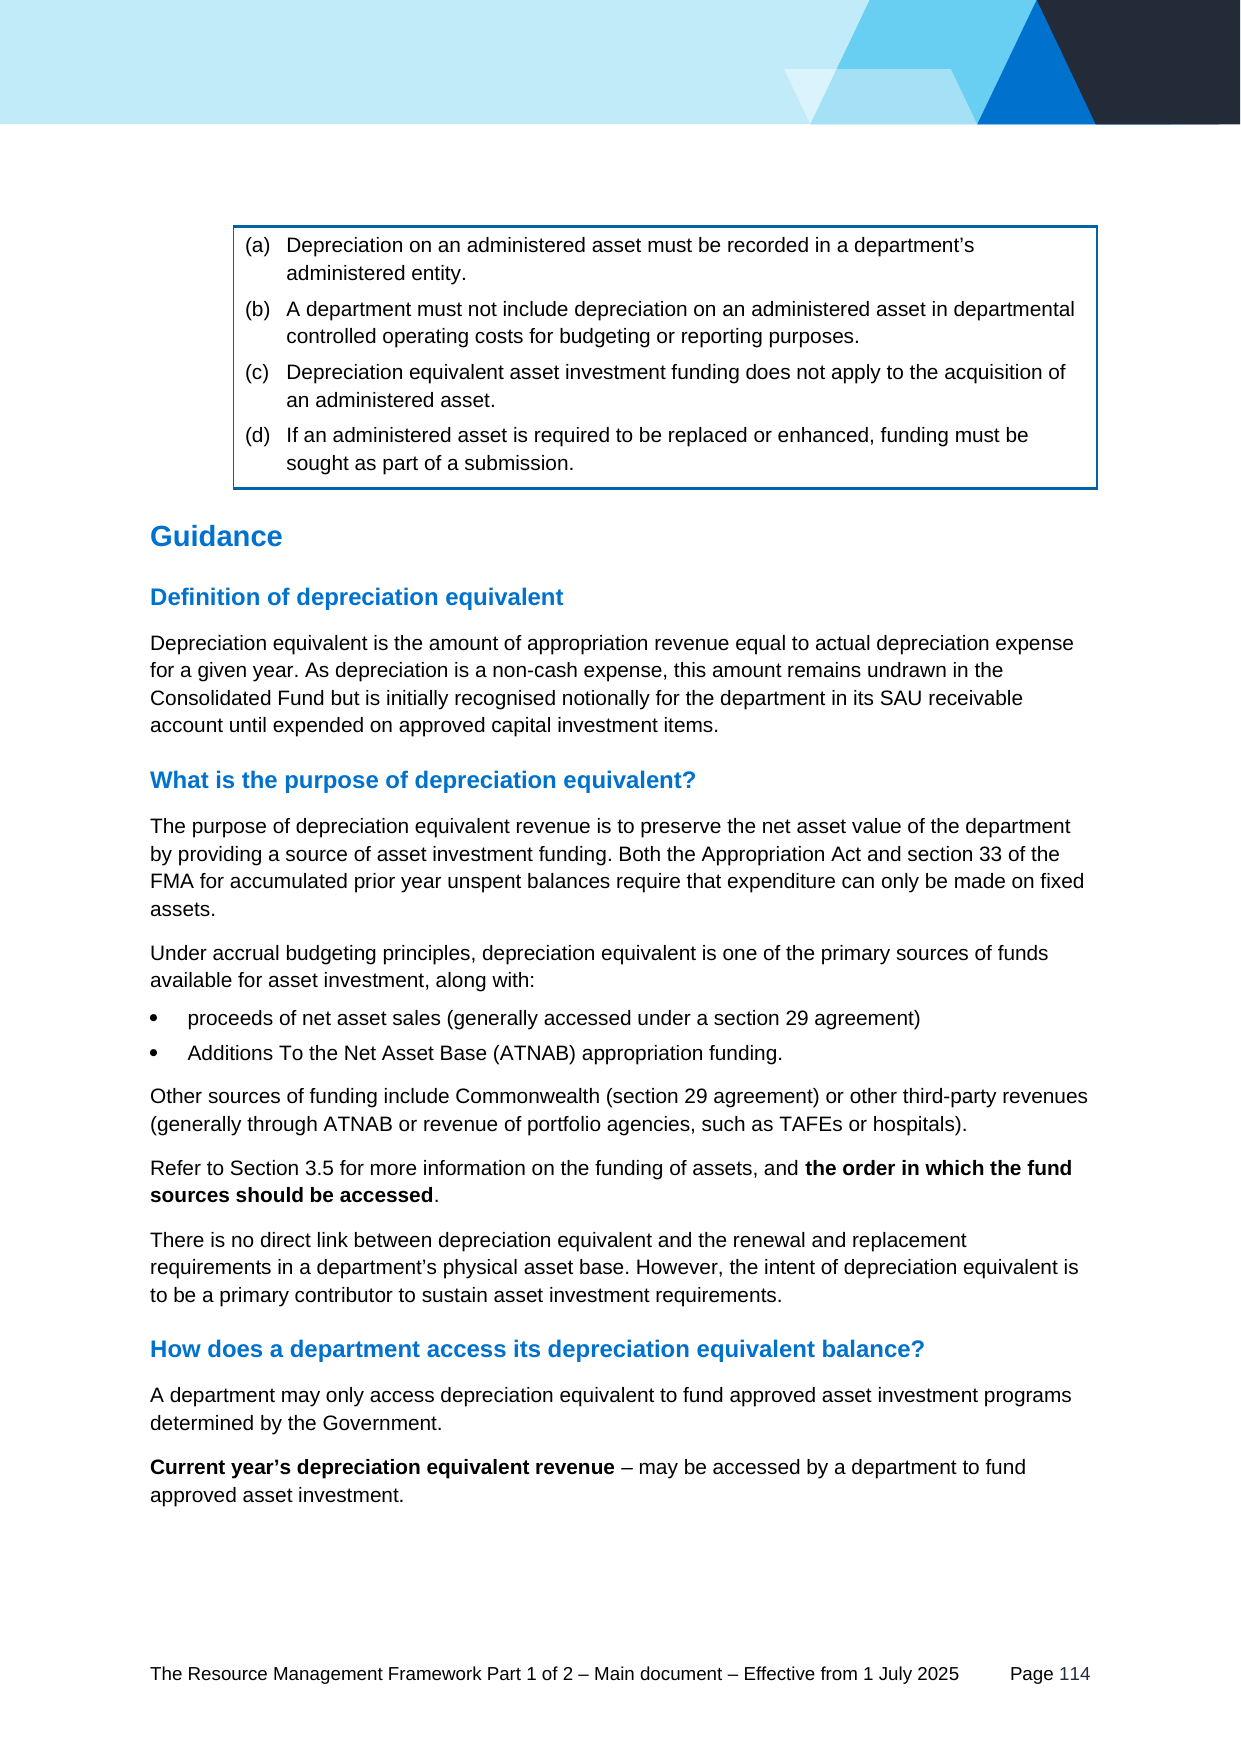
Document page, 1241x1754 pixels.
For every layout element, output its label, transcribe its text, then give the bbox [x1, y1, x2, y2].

subtitle What is the purpose of depreciation equivalent? [150, 766, 1090, 793]
list proceeds of net asset sales (generally accessed under a section 29 agreement) [150, 1006, 1090, 1030]
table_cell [234, 228, 1096, 487]
text Current year’s depreciation equivalent revenue – may be accessed by a department to fund approved asset investment. [150, 1455, 1090, 1506]
text Under accrual budgeting principles, depreciation equivalent is one of the primary sources of funds available for asset investment, along with: [150, 941, 1090, 992]
text The purpose of depreciation equivalent revenue is to preserve the net asset value of the department by providing a source of asset investment funding. Both the Appropriation Act and section 33 of the FMA for accumulated prior year unspent balances require that expenditure can only be made on fixed assets. [150, 814, 1090, 921]
text Depreciation equivalent is the amount of appropriation revenue equal to actual depreciation expense for a given year. As depreciation is a non-cash expense, this amount remains undrawn in the Consolidated Fund but is initially recognised notionally for the department in its SAU receivable account until expended on approved capital investment items. [150, 631, 1090, 737]
text Refer to Section 3.5 for more information on the funding of assets, and the order in which the fund sources should be accessed. [150, 1156, 1090, 1207]
list Additions To the Net Asset Base (ATNAB) appropriation funding. [150, 1041, 1090, 1065]
subtitle Definition of depreciation equivalent [150, 582, 1090, 610]
subtitle Guidance [150, 519, 1090, 552]
subtitle How does a department access its depreciation equivalent balance? [150, 1335, 1090, 1363]
text Other sources of funding include Commonwealth (section 29 agreement) or other third-party revenues (generally through ATNAB or revenue of portfolio agencies, such as TAFEs or hospitals). [150, 1084, 1090, 1136]
text There is no direct link between depreciation equivalent and the renewal and replacement requirements in a department’s physical asset base. However, the intent of depreciation equivalent is to be a primary contributor to sustain asset investment requirements. [150, 1227, 1090, 1306]
text A department may only access depreciation equivalent to fund approved asset investment programs determined by the Government. [150, 1383, 1090, 1435]
